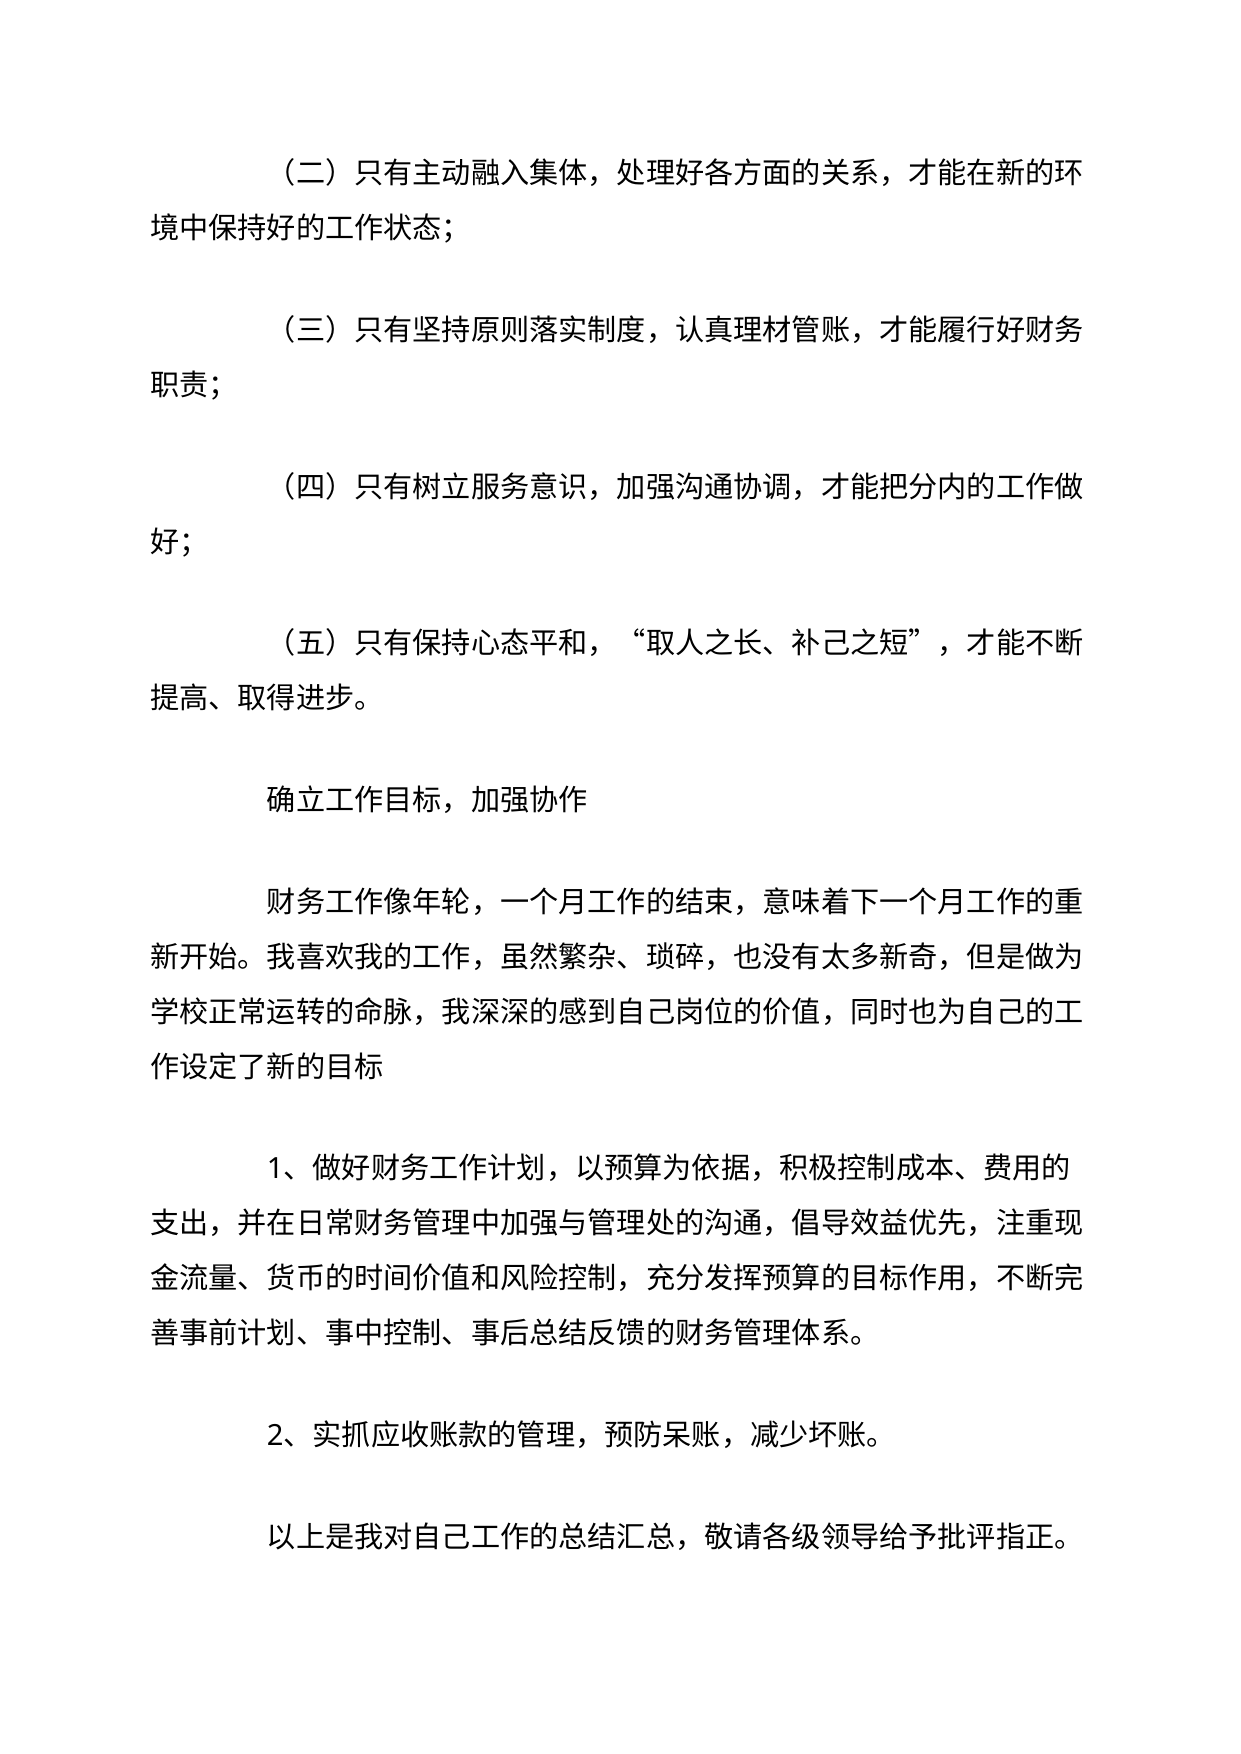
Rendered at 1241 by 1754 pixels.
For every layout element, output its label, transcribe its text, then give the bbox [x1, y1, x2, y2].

text 财务工作像年轮，一个月工作的结束，意味着下一个月工作的重新开始。我喜欢我的工作，虽然繁杂、琐碎，也没有太多新奇，但是做为学校正常运转的命脉，我深深的感到自己岗位的价值，同时也为自己的工作设定了新的目标 [150, 878, 1090, 1085]
text 1、做好财务工作计划，以预算为依据，积极控制成本、费用的支出，并在日常财务管理中加强与管理处的沟通，倡导效益优先，注重现金流量、货币的时间价值和风险控制，充分发挥预算的目标作用，不断完善事前计划、事中控制、事后总结反馈的财务管理体系。 [150, 1145, 1090, 1352]
text （二）只有主动融入集体，处理好各方面的关系，才能在新的环境中保持好的工作状态； [150, 150, 1090, 247]
text （三）只有坚持原则落实制度，认真理材管账，才能履行好财务职责； [150, 307, 1090, 404]
text （五）只有保持心态平和，“取人之长、补己之短”，才能不断提高、取得进步。 [150, 620, 1090, 717]
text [150, 1513, 1090, 1556]
text 确立工作目标，加强协作 [150, 777, 1090, 819]
text （四）只有树立服务意识，加强沟通协调，才能把分内的工作做好； [150, 463, 1090, 561]
text 2、实抓应收账款的管理，预防呆账，减少坏账。 [150, 1411, 1090, 1454]
